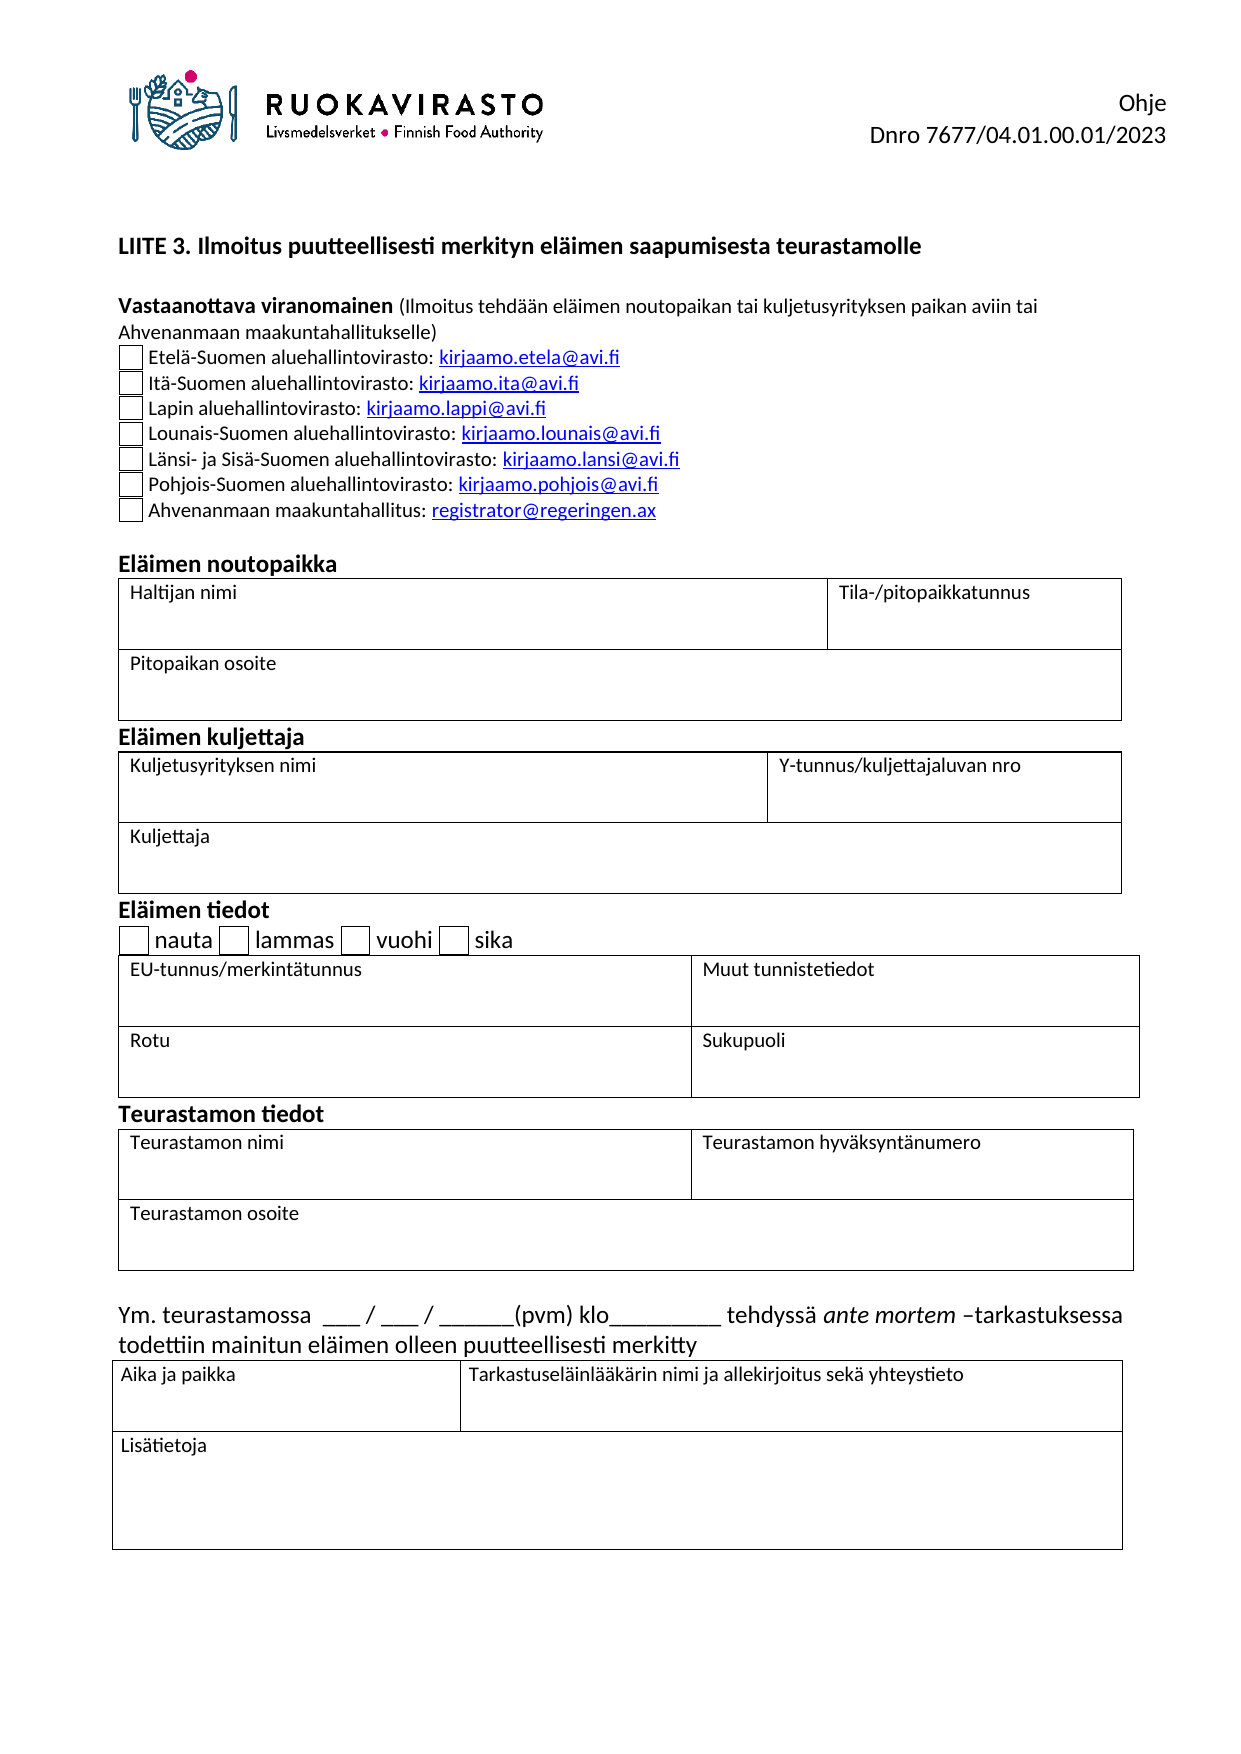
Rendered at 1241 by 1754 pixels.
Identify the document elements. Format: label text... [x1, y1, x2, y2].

text Itä-Suomen aluehallintovirasto: kirjaamo.ita@avi.fi [118, 370, 1152, 395]
table_header Y-tunnus/kuljettajaluvan nro [768, 753, 1121, 822]
picture [129, 70, 543, 150]
text Länsi- ja Sisä-Suomen aluehallintovirasto: kirjaamo.lansi@avi.fi [118, 446, 1152, 471]
text Ym. teurastamossa ___ / ___ / ______(pvm) klo_________ tehdyssä ante mortem –tarkastuksessa todettiin mainitun eläimen olleen puutteellisesti merkitty [118, 1299, 1152, 1360]
table_header EU-tunnus/merkintätunnus [119, 956, 691, 1026]
text nauta lammas vuohi sika [118, 925, 1152, 955]
text Pohjois-Suomen aluehallintovirasto: kirjaamo.pohjois@avi.fi [118, 471, 1152, 497]
text LIITE 3. Ilmoitus puutteellisesti merkityn eläimen saapumisesta teurastamolle [118, 230, 1152, 260]
text Lounais-Suomen aluehallintovirasto: kirjaamo.lounais@avi.fi [118, 421, 1152, 446]
table_header Aika ja paikka [113, 1361, 460, 1431]
table_header Tila-/pitopaikkatunnus [828, 579, 1121, 649]
table_header Muut tunnistetiedot [692, 956, 1139, 1026]
text Teurastamon tiedot [118, 1098, 1152, 1128]
table_header Teurastamon hyväksyntänumero [692, 1130, 1133, 1199]
table_cell Pitopaikan osoite [119, 650, 1121, 720]
table_cell Kuljettaja [119, 823, 1121, 893]
table_cell Teurastamon osoite [119, 1200, 1133, 1270]
table_header Teurastamon nimi [119, 1130, 691, 1199]
text Vastaanottava viranomainen (Ilmoitus tehdään eläimen noutopaikan tai kuljetusyrityksen paikan aviin tai Ahvenanmaan maakuntahallitukselle) [118, 291, 1152, 344]
table_header Haltijan nimi [119, 579, 827, 649]
text Etelä-Suomen aluehallintovirasto: kirjaamo.etela@avi.fi [118, 344, 1152, 370]
table_cell Sukupuoli [692, 1027, 1139, 1097]
table_cell Lisätietoja [113, 1432, 1122, 1549]
text Lapin aluehallintovirasto: kirjaamo.lappi@avi.fi [118, 395, 1152, 421]
text Eläimen kuljettaja [118, 721, 1152, 751]
text Ahvenanmaan maakuntahallitus: registrator@regeringen.ax [118, 497, 1152, 522]
table_header Kuljetusyrityksen nimi [119, 753, 767, 822]
table_header Tarkastuseläinlääkärin nimi ja allekirjoitus sekä yhteystieto [461, 1361, 1122, 1431]
text Eläimen tiedot [118, 894, 1152, 925]
table_cell Rotu [119, 1027, 691, 1097]
text Eläimen noutopaikka [118, 548, 1152, 578]
